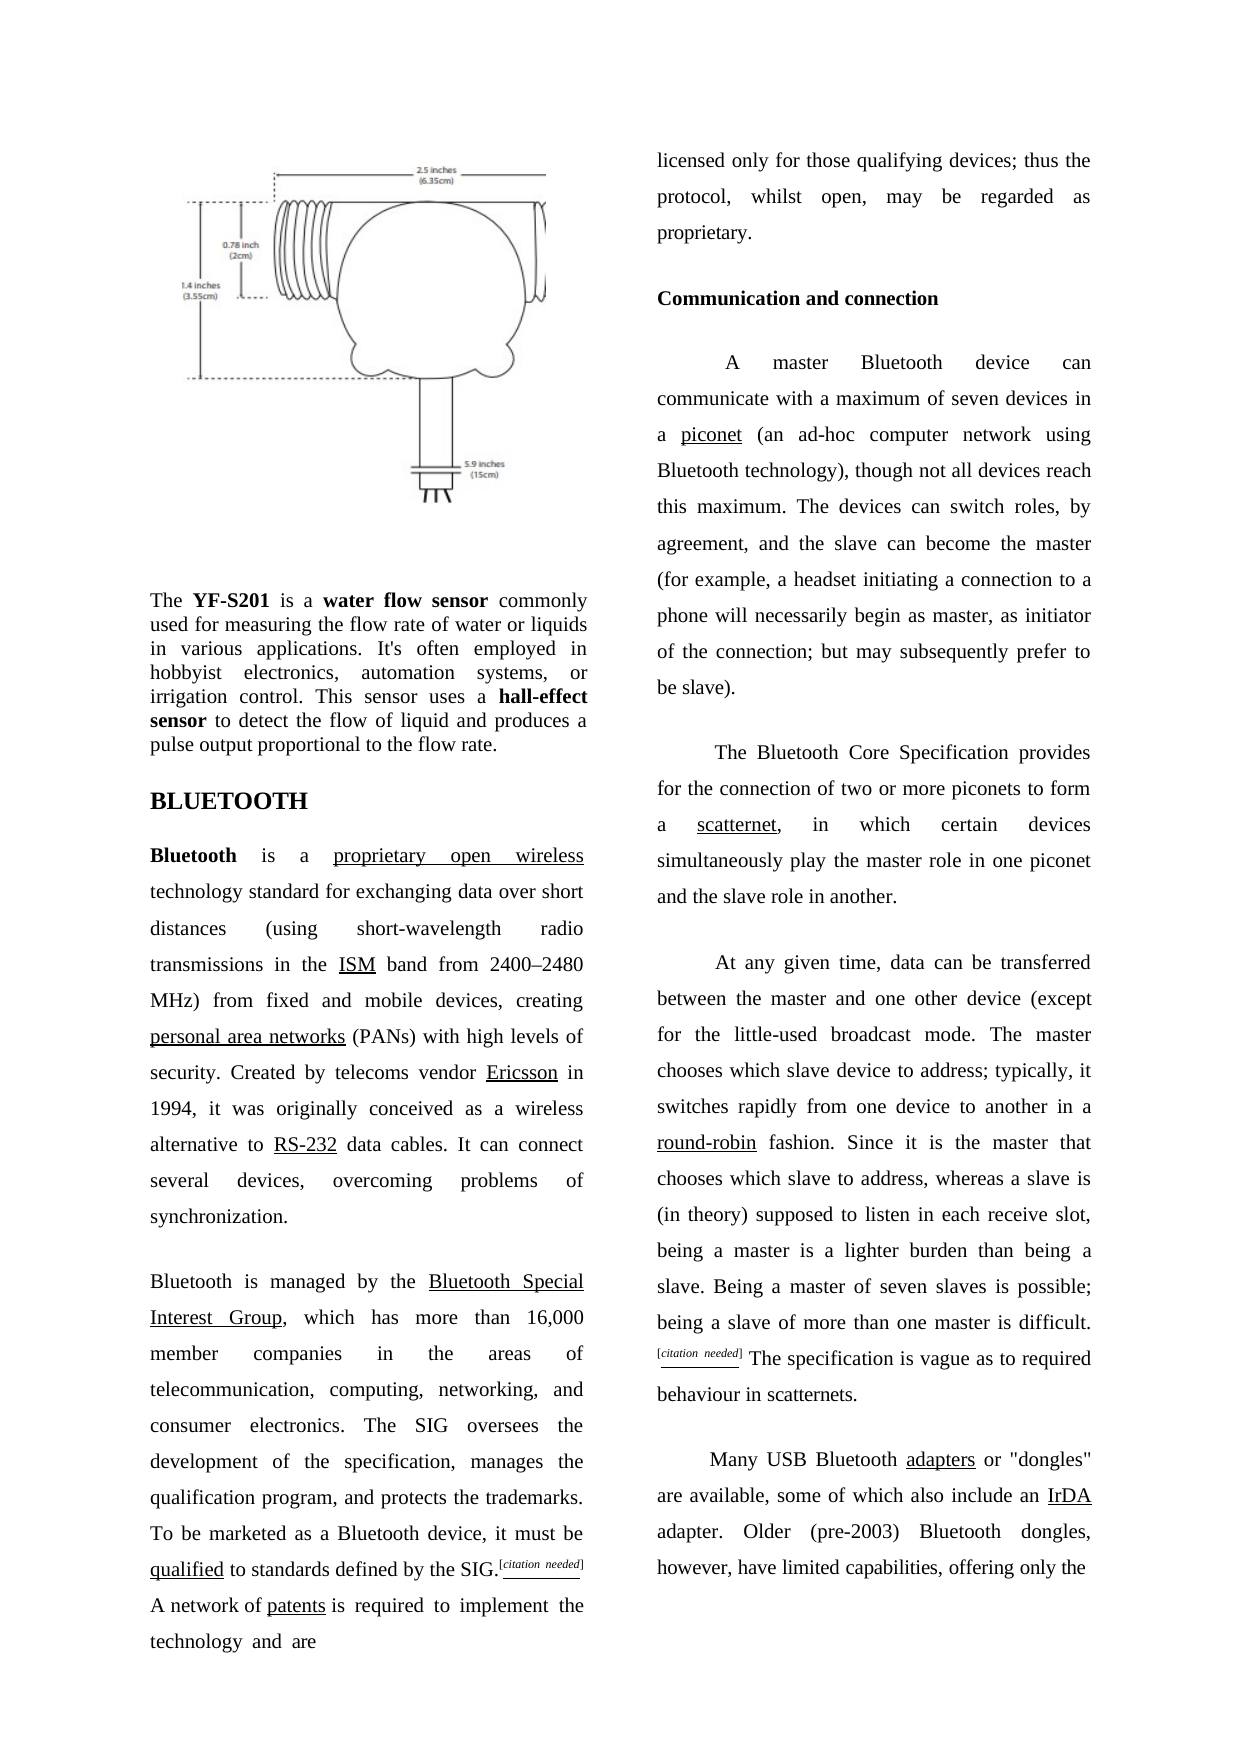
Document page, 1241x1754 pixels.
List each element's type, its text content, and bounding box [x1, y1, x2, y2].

text Bluetooth is managed by the Bluetooth Special Interest Group, which has more than 16,000 member companies in the areas of telecommunication, computing, networking, and consumer electronics. The SIG oversees the development of the specification, manages the qualification program, and protects the trademarks. To be marketed as a Bluetooth device, it must be qualified to standards defined by the SIG.[citation needed] A network of patents is required to implement the technology and are [150, 1269, 584, 1653]
text The Bluetooth Core Specification provides for the connection of two or more piconets to form a scatternet, in which certain devices simultaneously play the master role in one piconet and the slave role in another. [657, 740, 1091, 908]
text licensed only for those qualifying devices; thus the protocol, whilst open, may be regarded as proprietary. [657, 148, 1091, 244]
subtitle Communication and connection [657, 286, 1130, 310]
text At any given time, data can be transferred between the master and one other device (except for the little-used broadcast mode. The master chooses which slave device to address; typically, it switches rapidly from one device to another in a round-robin fashion. Since it is the master that chooses which slave to address, whereas a slave is (in theory) supposed to listen in each receive slot, being a master is a lighter burden than being a slave. Being a master of seven slaves is possible; being a slave of more than one master is difficult.[citation needed] The specification is vague as to required behaviour in scatternets. [657, 950, 1092, 1406]
text A master Bluetooth device can communicate with a maximum of seven devices in a piconet (an ad-hoc computer network using Bluetooth technology), though not all devices reach this maximum. The devices can switch roles, by agreement, and the slave can become the master (for example, a headset initiating a connection to a phone will necessarily begin as master, as initiator of the connection; but may subsequently prefer to be slave). [657, 350, 1091, 699]
text The YF-S201 is a water flow sensor commonly used for measuring the flow rate of water or liquids in various applications. It's often employed in hobbyist electronics, automation systems, or irrigation control. This sensor uses a hall-effect sensor to detect the flow of liquid and produces a pulse output proportional to the flow rate. [150, 587, 588, 756]
picture [181, 166, 546, 504]
text Bluetooth is a proprietary open wireless technology standard for exchanging data over short distances (using short-wavelength radio transmissions in the ISM band from 2400–2480 MHz) from fixed and mobile devices, creating personal area networks (PANs) with high levels of security. Created by telecoms vendor Ericsson in 1994, it was originally conceived as a wireless alternative to RS-232 data cables. It can connect several devices, overcoming problems of synchronization. [150, 843, 584, 1228]
subtitle BLUETOOTH [150, 786, 588, 815]
text Many USB Bluetooth adapters or "dongles" are available, some of which also include an IrDA adapter. Older (pre-2003) Bluetooth dongles, however, have limited capabilities, offering only the [657, 1447, 1091, 1579]
